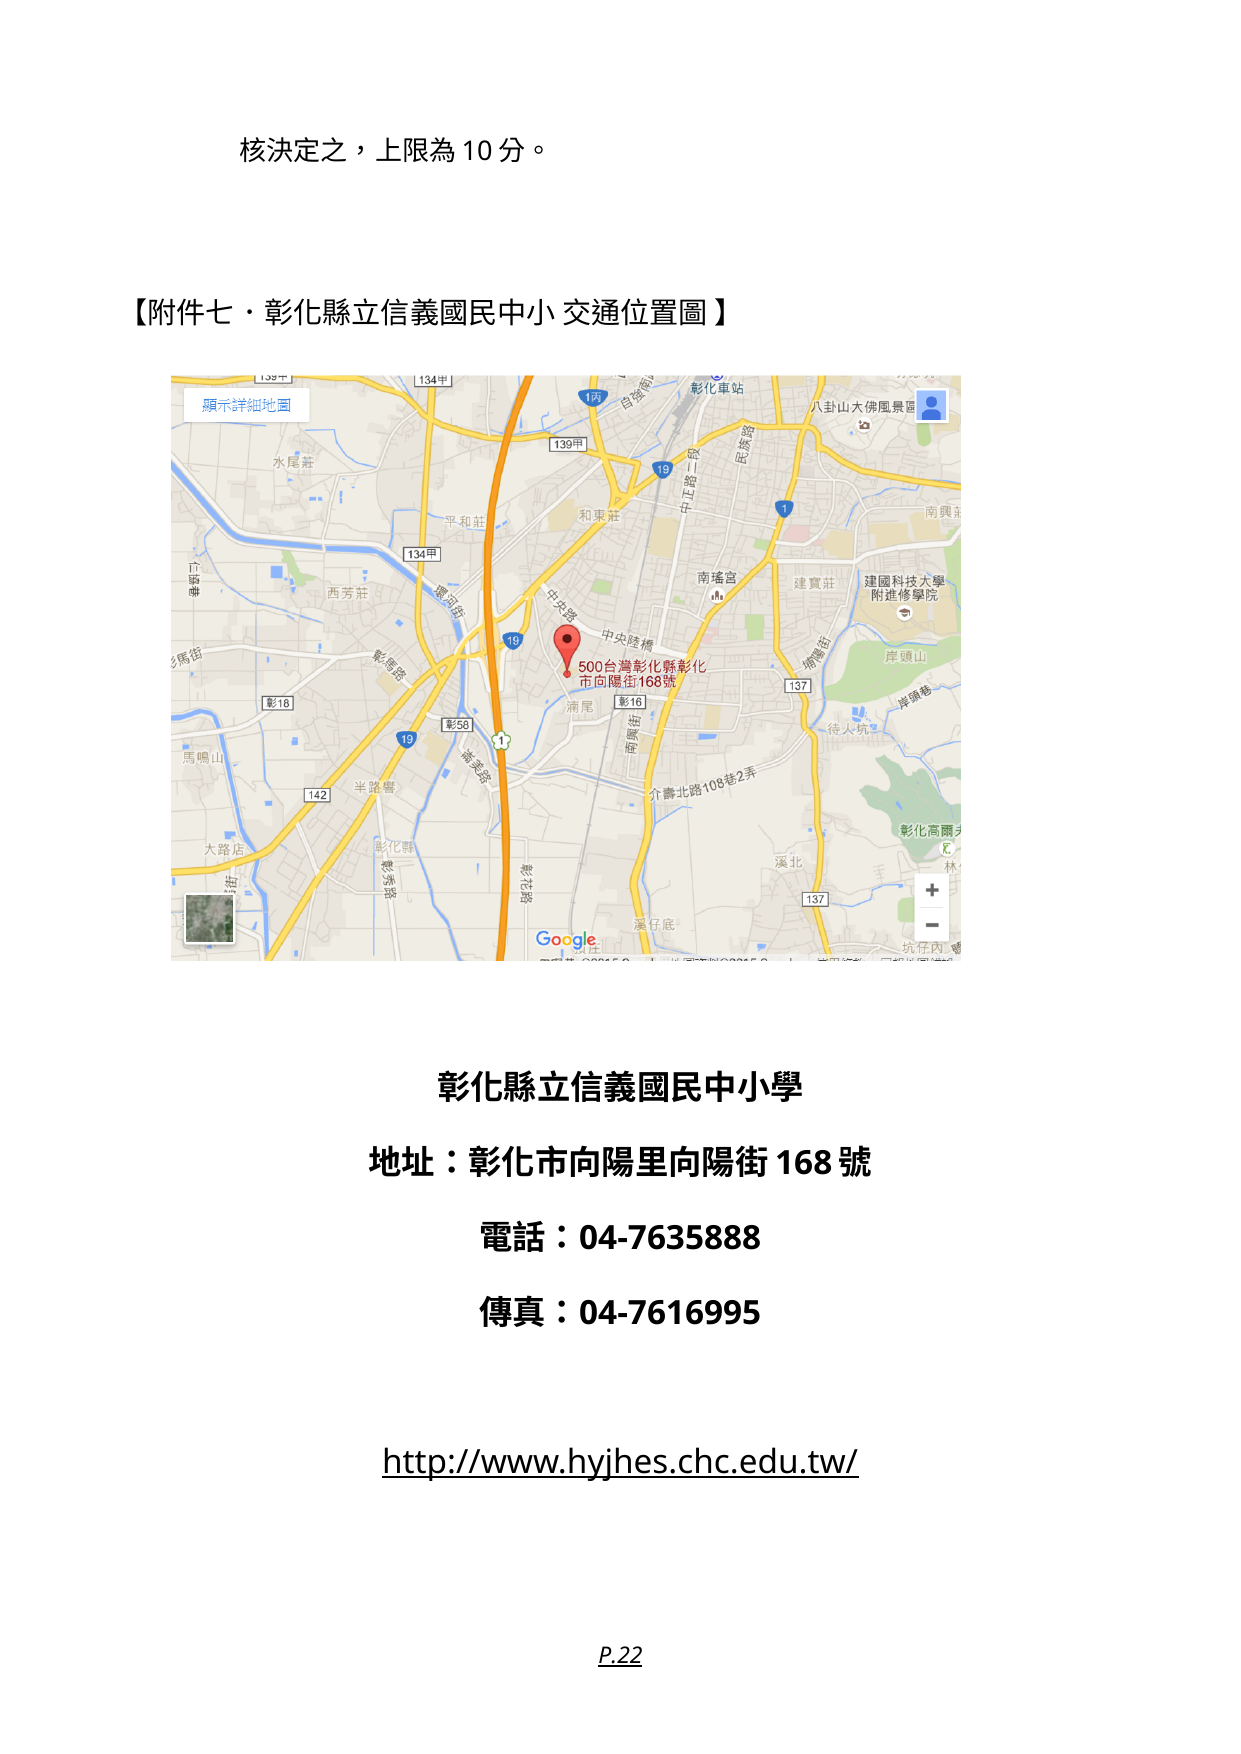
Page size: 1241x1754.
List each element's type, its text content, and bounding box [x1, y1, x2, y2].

text http://www.hyjhes.chc.edu.tw/ [118, 1348, 1122, 1498]
text 彰化縣立信義國民中小學 地址：彰化市向陽里向陽街168號 [118, 1048, 1122, 1198]
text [201, 128, 1122, 168]
text 【附件七．彰化縣立信義國民中小 交通位置圖 】 [118, 290, 1122, 332]
text 電話：04-7635888 傳真：04-7616995 [118, 1198, 1122, 1348]
picture [161, 372, 963, 961]
